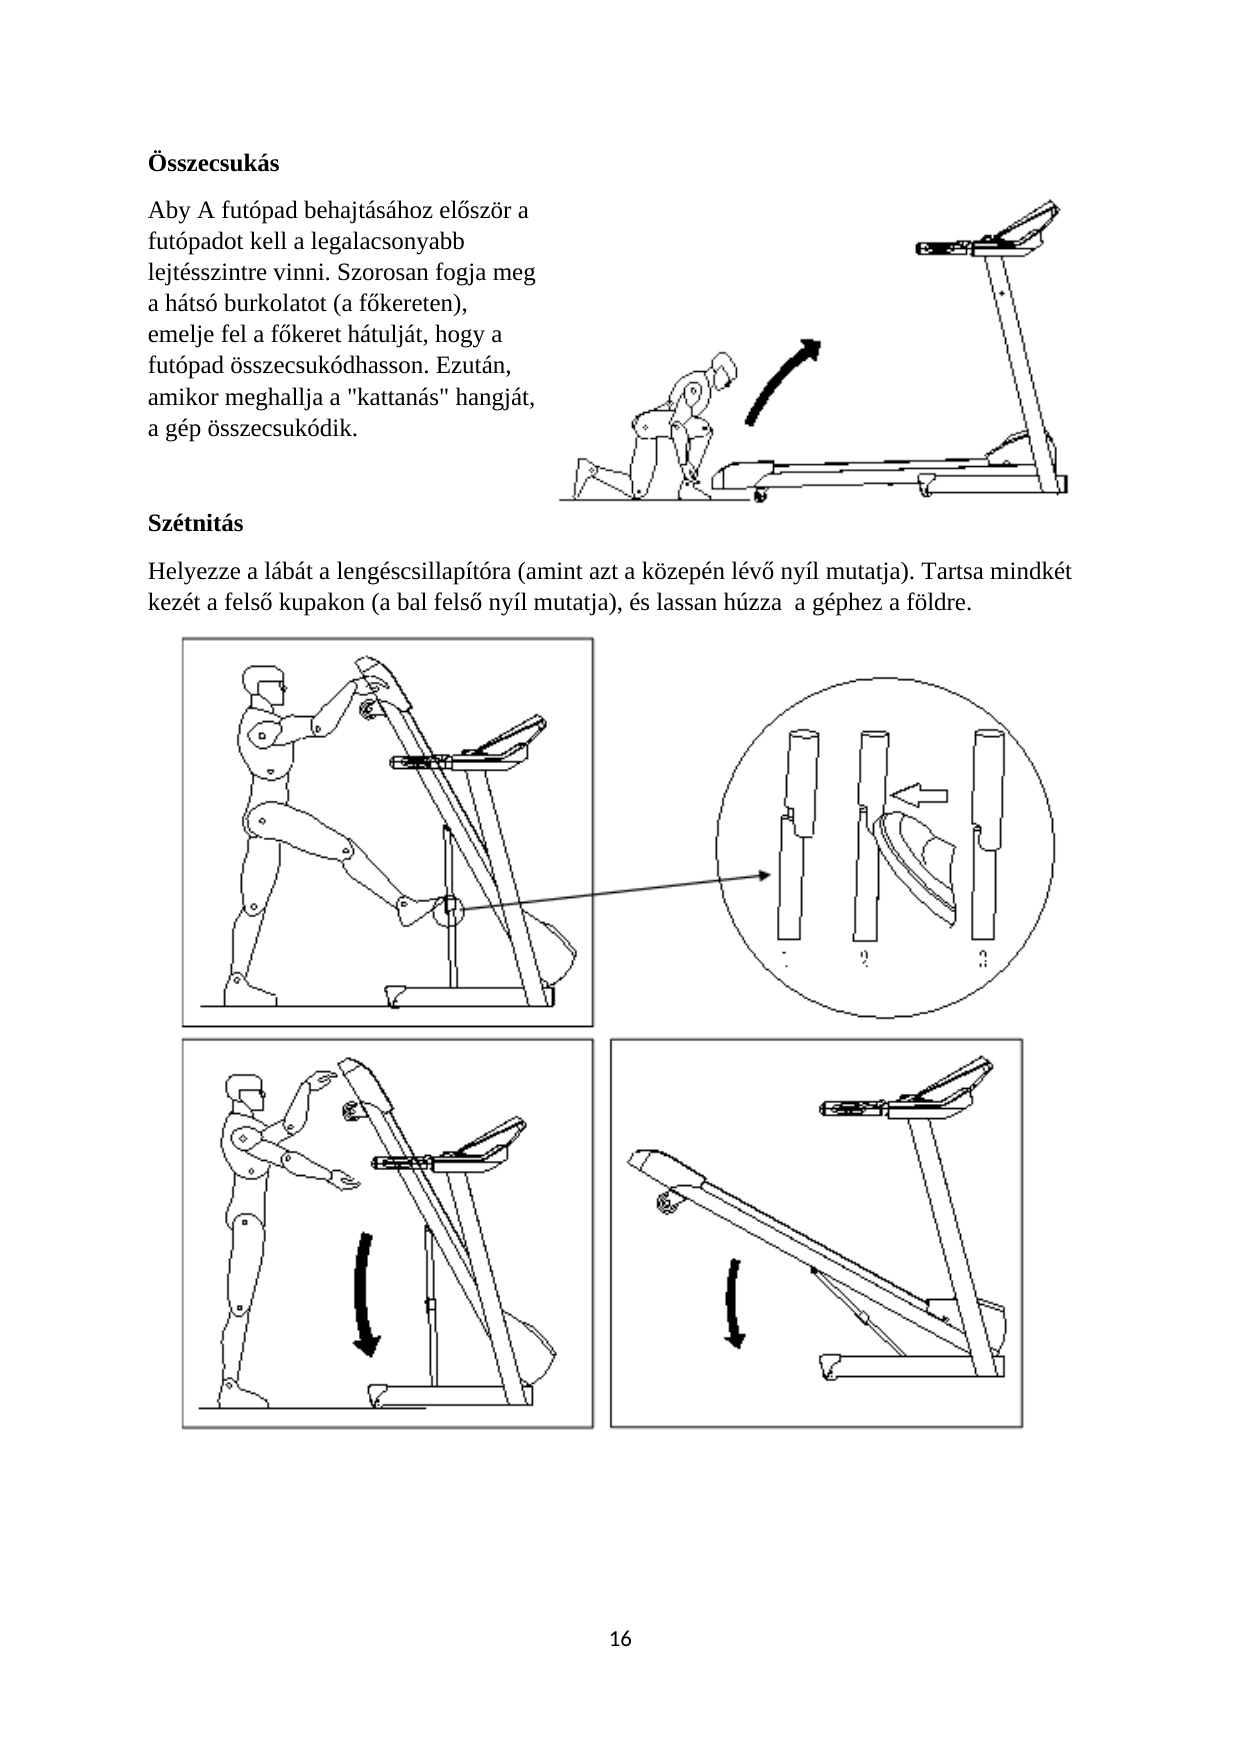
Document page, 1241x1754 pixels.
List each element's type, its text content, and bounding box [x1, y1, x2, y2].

picture [179, 634, 1062, 1433]
text Aby A futópad behajtásához először a futópadot kell a legalacsonyabb lejtésszintre vinni. Szorosan fogja meg a hátsó burkolatot (a főkereten), emelje fel a főkeret hátulját, hogy a futópad összecsukódhasson. Ezután, amikor meghallja a "kattanás" hangját, a gép összecsukódik. [148, 195, 1093, 441]
text Helyezze a lábát a lengéscsillapítóra (amint azt a közepén lévő nyíl mutatja). Tartsa mindkét kezét a felső kupakon (a bal felső nyíl mutatja), és lassan húzza a géphez a földre. [148, 556, 1093, 616]
picture [554, 196, 1070, 507]
text Szétnitás [148, 508, 1093, 537]
text Összecsukás [148, 148, 1093, 176]
